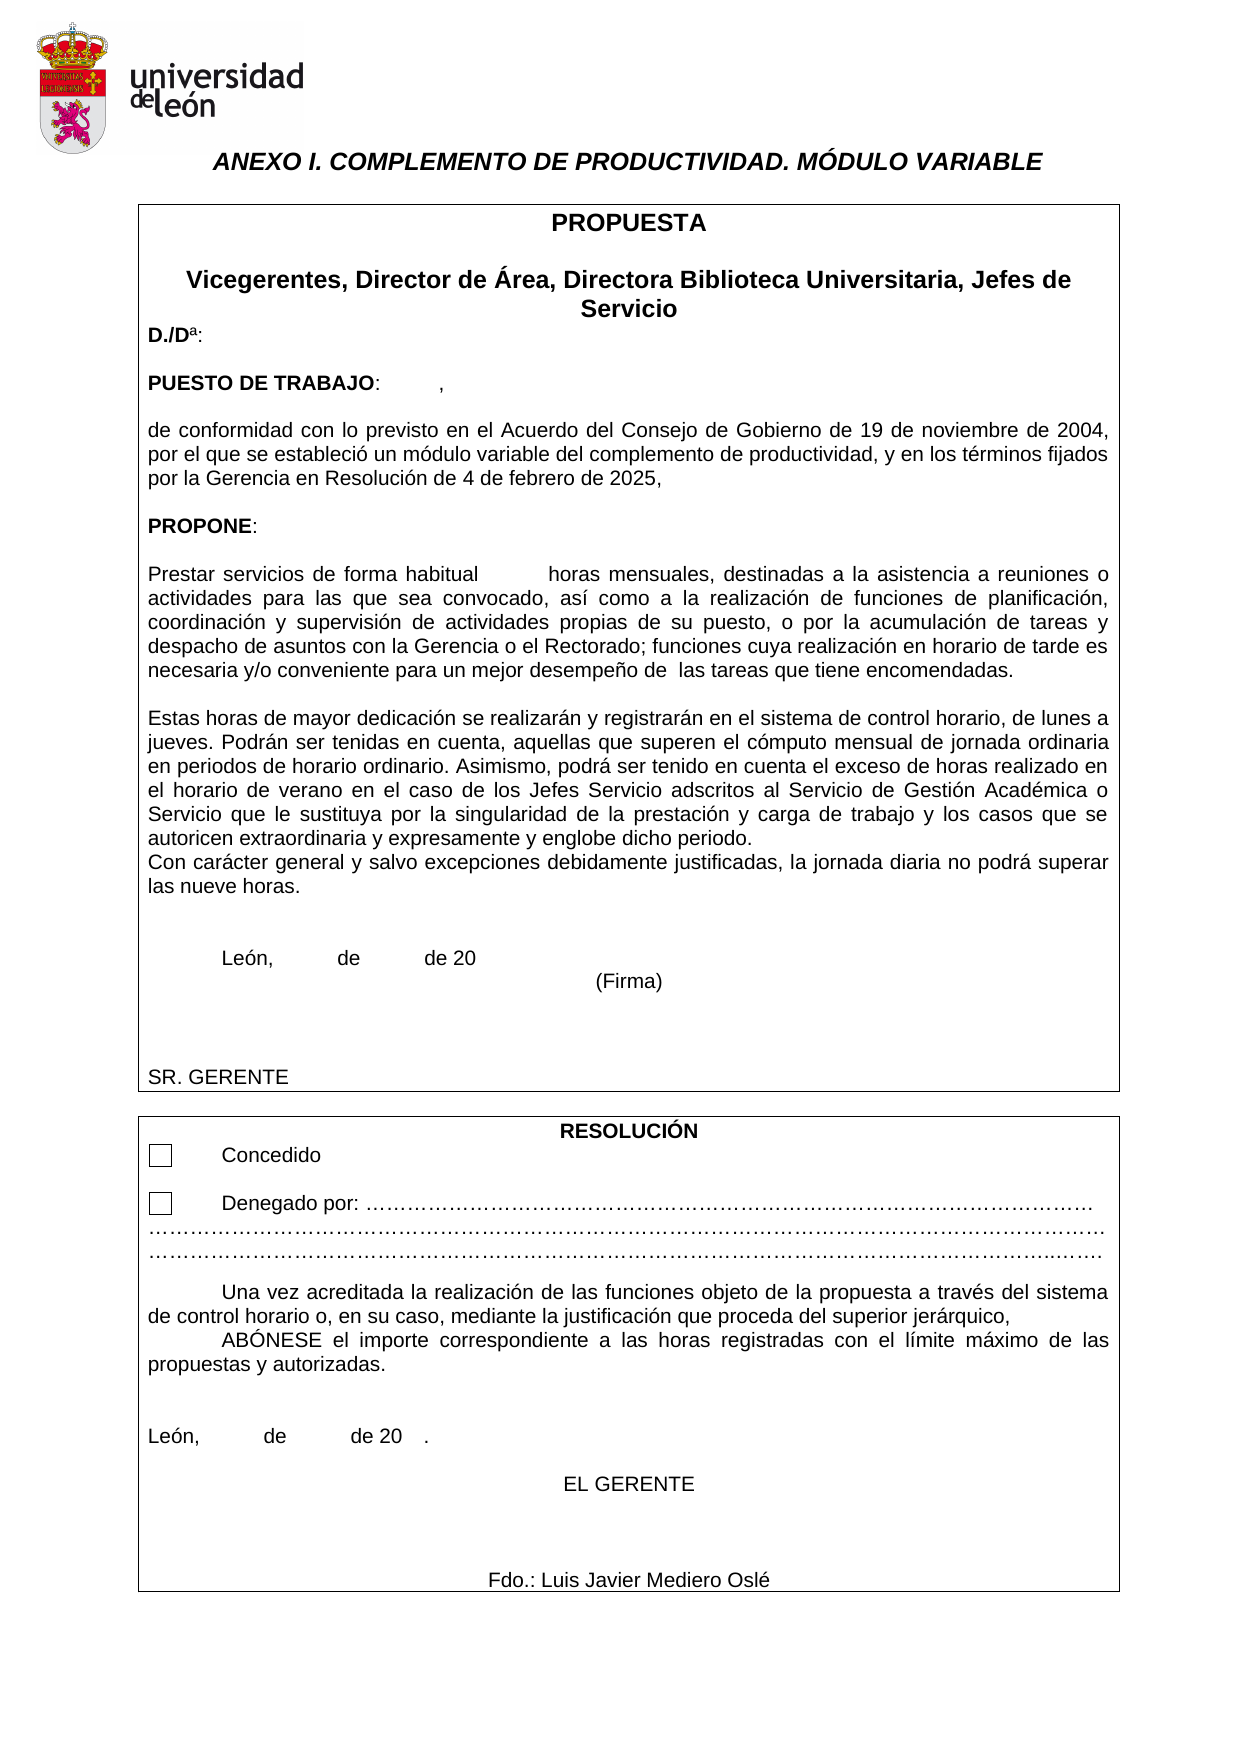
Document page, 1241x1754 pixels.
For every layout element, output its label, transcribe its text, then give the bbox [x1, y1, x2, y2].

text Con carácter general y salvo excepciones debidamente justificadas, la jornada diaria no podrá superar las nueve horas. [148, 849, 1110, 897]
text PROPUESTA [139, 205, 1119, 236]
text ……………………………………………………………………………………………………………………………………………………………………………………………………………………………………………..……. [148, 1215, 1110, 1263]
text León, de de 20 . [148, 1424, 1110, 1448]
text (Firma) [148, 969, 1110, 993]
text Prestar servicios de forma habitual horas mensuales, destinadas a la asistencia a reuniones o actividades para las que sea convocado, así como a la realización de funciones de planificación, coordinación y supervisión de actividades propias de su puesto, o por la acumulación de tareas y despacho de asuntos con la Gerencia o el Rectorado; funciones cuya realización en horario de tarde es necesaria y/o conveniente para un mejor desempeño de las tareas que tiene encomendadas. [148, 562, 1110, 682]
text ANEXO I. COMPLEMENTO DE PRODUCTIVIDAD. MÓDULO VARIABLE [148, 147, 1110, 176]
text Estas horas de mayor dedicación se realizarán y registrarán en el sistema de control horario, de lunes a jueves. Podrán ser tenidas en cuenta, aquellas que superen el cómputo mensual de jornada ordinaria en periodos de horario ordinario. Asimismo, podrá ser tenido en cuenta el exceso de horas realizado en el horario de verano en el caso de los Jefes Servicio adscritos al Servicio de Gestión Académica o Servicio que le sustituya por la singularidad de la prestación y carga de trabajo y los casos que se autoricen extraordinaria y expresamente y englobe dicho periodo. [148, 706, 1110, 849]
text Fdo.: Luis Javier Mediero Oslé [139, 1564, 1119, 1591]
text RESOLUCIÓN [139, 1117, 1119, 1143]
text D./Dª: [148, 322, 1110, 346]
text León, de de 20 [148, 945, 1110, 969]
text ABÓNESE el importe correspondiente a las horas registradas con el límite máximo de las propuestas y autorizadas. [148, 1328, 1110, 1376]
text PUESTO DE TRABAJO: , [148, 370, 1110, 394]
text EL GERENTE [148, 1472, 1110, 1496]
text de conformidad con lo previsto en el Acuerdo del Consejo de Gobierno de 19 de noviembre de 2004, por el que se estableció un módulo variable del complemento de productividad, y en los términos fijados por la Gerencia en Resolución de 4 de febrero de 2025, [148, 418, 1110, 490]
text SR. GERENTE [139, 1062, 1119, 1091]
text Una vez acreditada la realización de las funciones objeto de la propuesta a través del sistema de control horario o, en su caso, mediante la justificación que proceda del superior jerárquico, [148, 1280, 1110, 1328]
text Vicegerentes, Director de Área, Directora Biblioteca Universitaria, Jefes de Servicio [148, 265, 1110, 322]
text Denegado por: …………………………………………………………………………………………… [148, 1191, 1110, 1215]
picture [36, 21, 304, 155]
text PROPONE: [148, 514, 1110, 538]
text Concedido [148, 1143, 1110, 1167]
